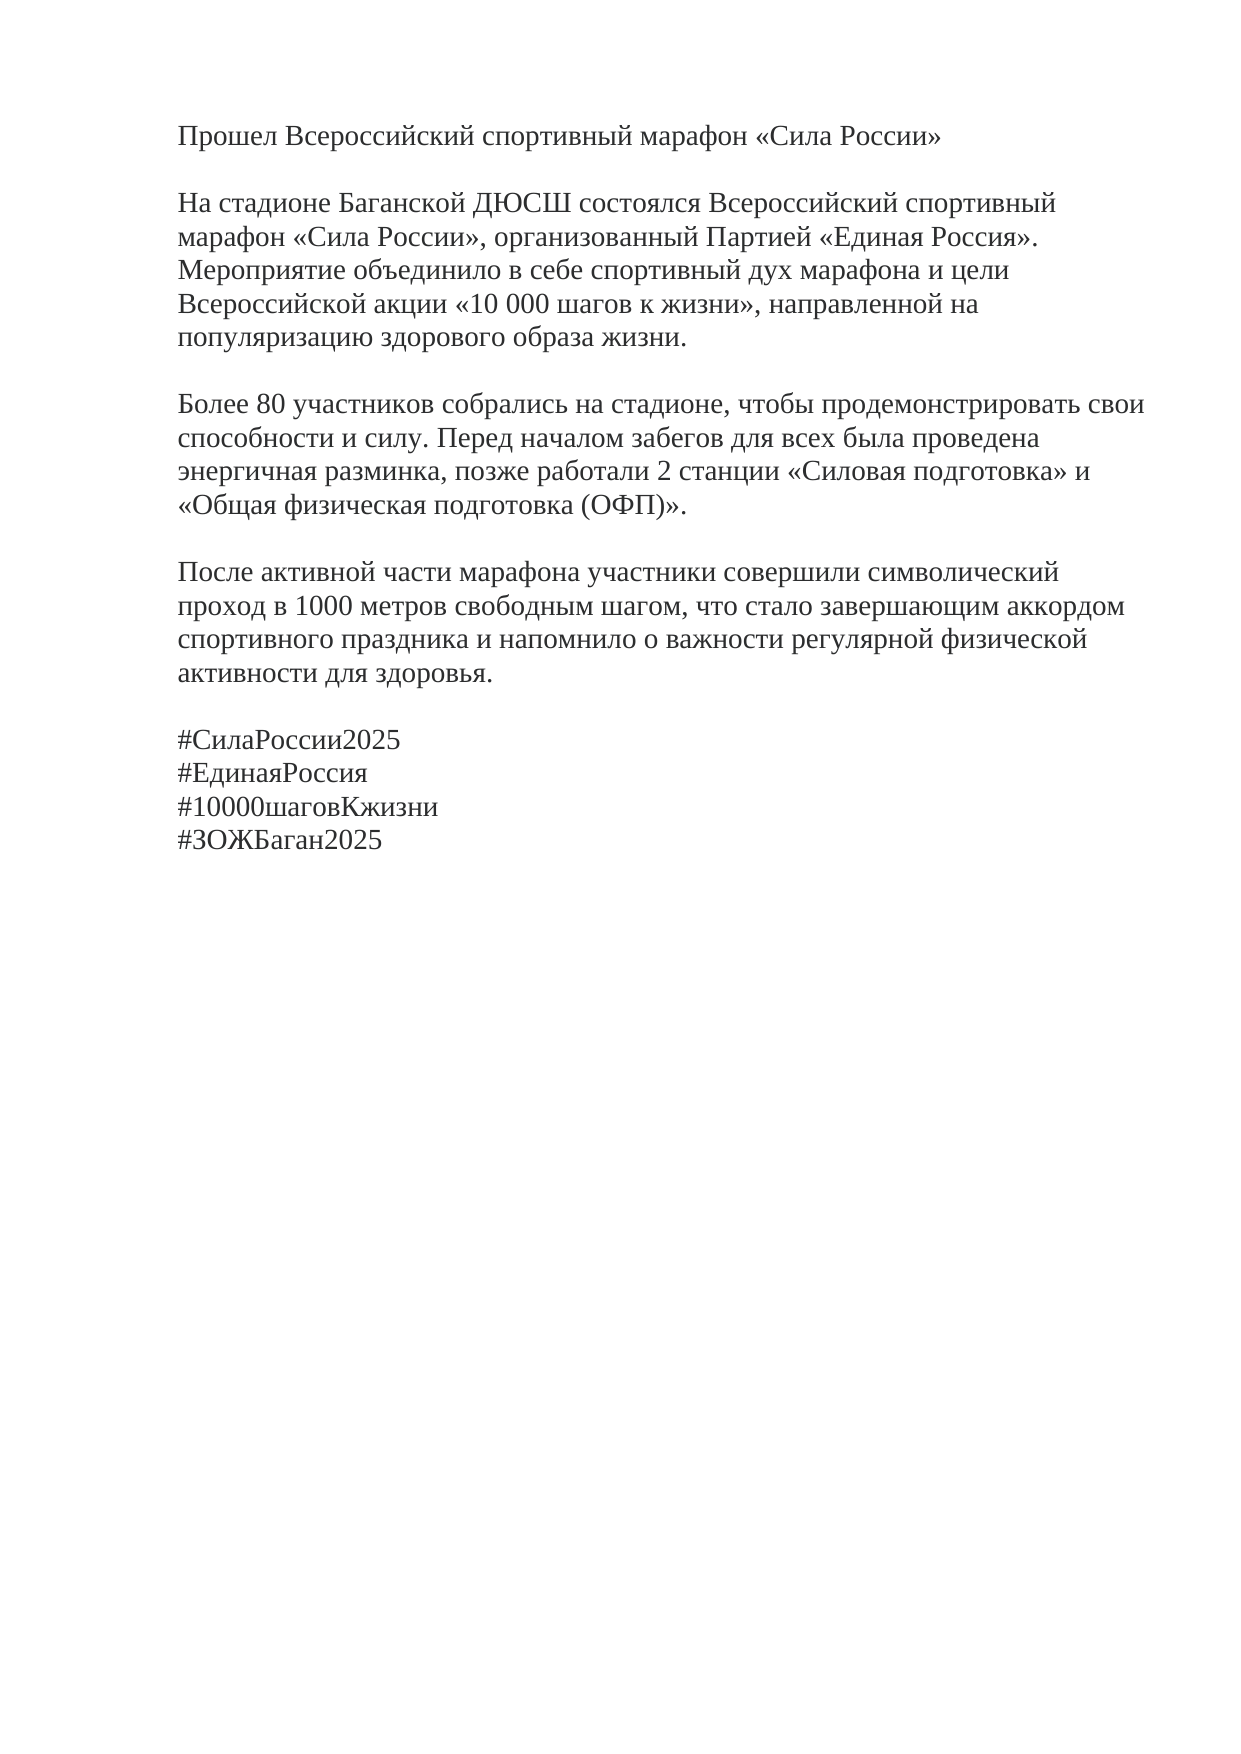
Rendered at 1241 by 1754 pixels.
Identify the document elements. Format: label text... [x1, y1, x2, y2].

text После активной части марафона участники совершили символический проход в 1000 метров свободным шагом, что стало завершающим аккордом спортивного праздника и напомнило о важности регулярной физической активности для здоровья. [177, 554, 1152, 688]
text #СилаРоссии2025 [177, 722, 1152, 755]
text На стадионе Баганской ДЮСШ состоялся Всероссийский спортивный марафон «Сила России», организованный Партией «Единая Россия». Мероприятие объединило в себе спортивный дух марафона и цели Всероссийской акции «10 000 шагов к жизни», направленной на популяризацию здорового образа жизни. [177, 185, 1152, 353]
text #10000шаговКжизни [177, 789, 1152, 822]
text #ЕдинаяРоссия [177, 755, 1152, 789]
text Более 80 участников собрались на стадионе, чтобы продемонстрировать свои способности и силу. Перед началом забегов для всех была проведена энергичная разминка, позже работали 2 станции «Силовая подготовка» и «Общая физическая подготовка (ОФП)». [177, 386, 1152, 521]
text Прошел Всероссийский спортивный марафон «Сила России» [177, 118, 1152, 152]
text #ЗОЖБаган2025 [177, 822, 1152, 856]
